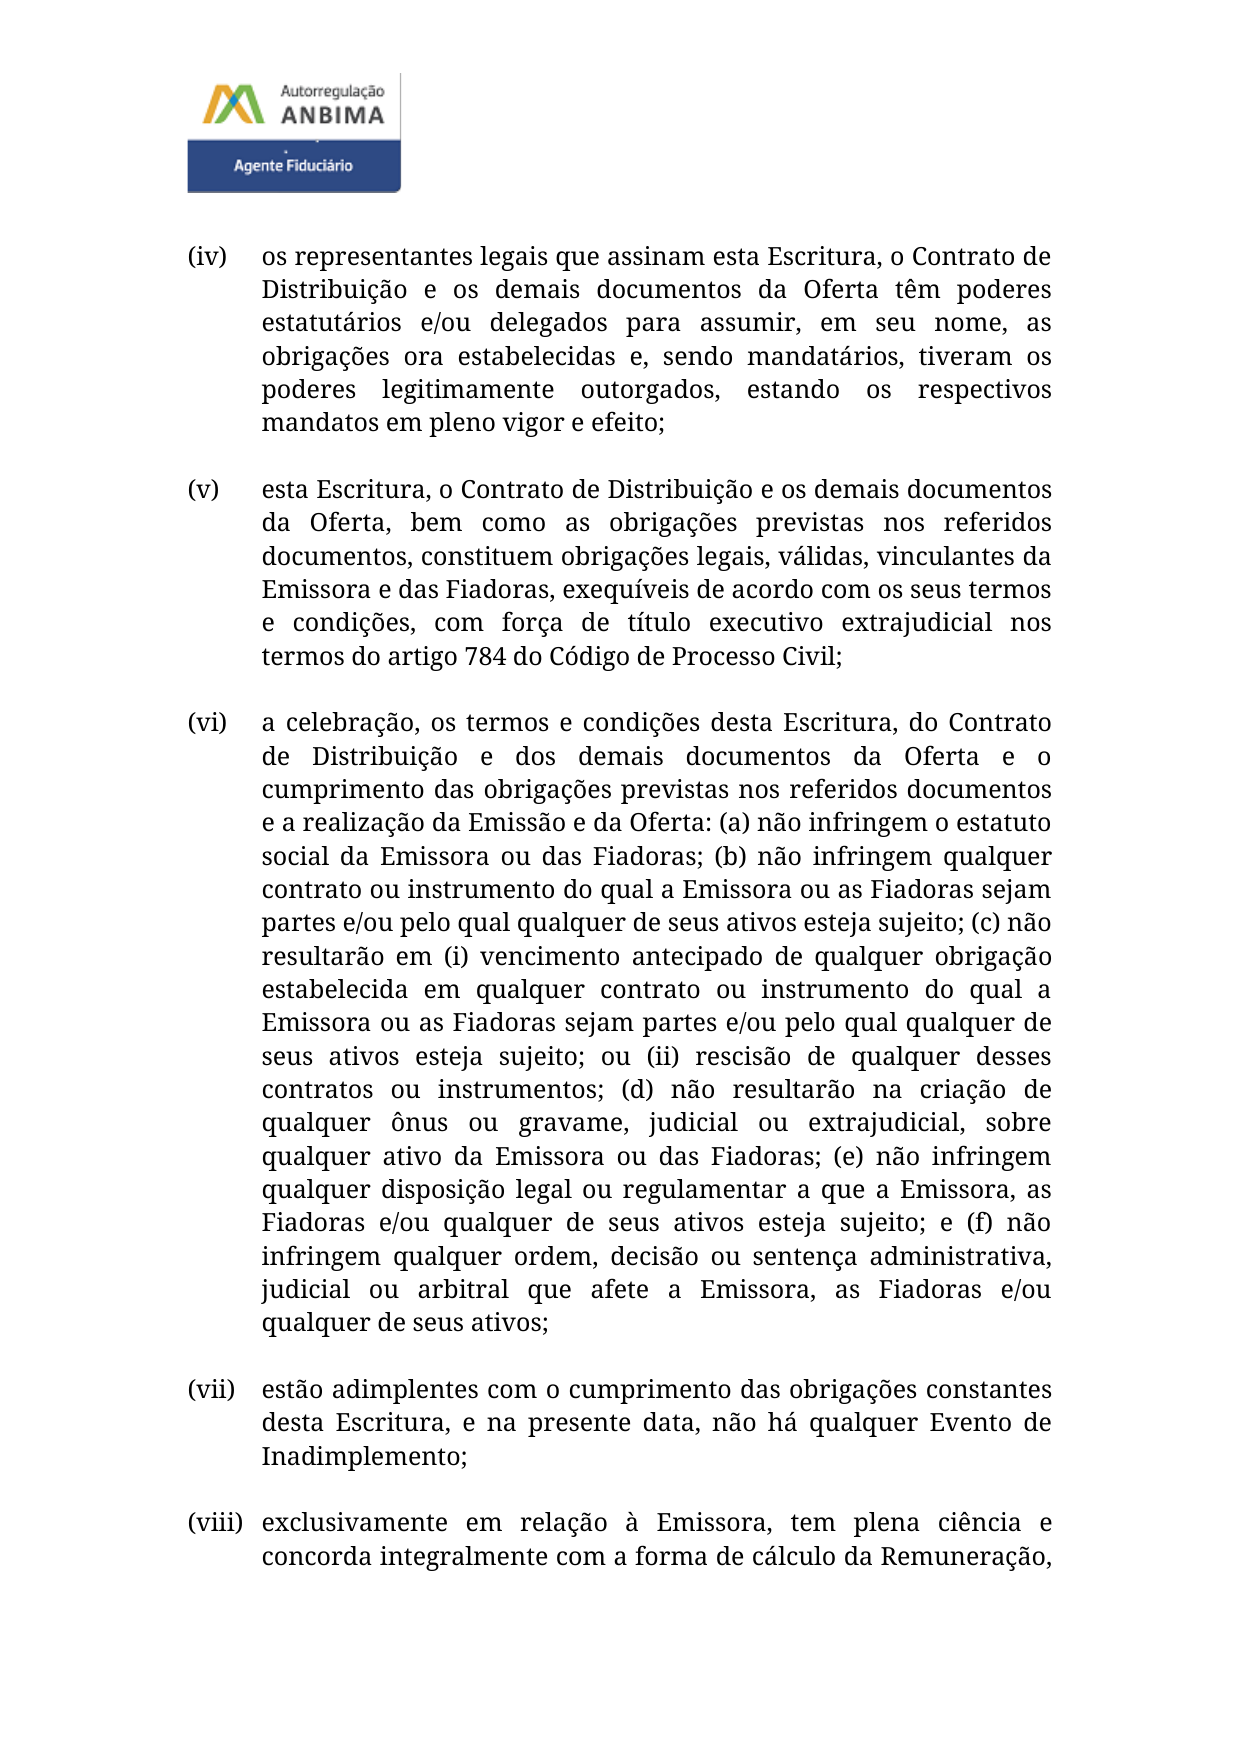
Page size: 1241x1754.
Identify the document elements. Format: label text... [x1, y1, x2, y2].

list esta Escritura, o Contrato de Distribuição e os demais documentos da Oferta, bem como as obrigações previstas nos referidos documentos, constituem obrigações legais, válidas, vinculantes da Emissora e das Fiadoras, exequíveis de acordo com os seus termos e condições, com força de título executivo extrajudicial nos termos do artigo 784 do Código de Processo Civil; [187, 472, 1053, 672]
list estão adimplentes com o cumprimento das obrigações constantes desta Escritura, e na presente data, não há qualquer Evento de Inadimplemento; [187, 1372, 1053, 1472]
list a celebração, os termos e condições desta Escritura, do Contrato de Distribuição e dos demais documentos da Oferta e o cumprimento das obrigações previstas nos referidos documentos e a realização da Emissão e da Oferta: (a) não infringem o estatuto social da Emissora ou das Fiadoras; (b) não infringem qualquer contrato ou instrumento do qual a Emissora ou as Fiadoras sejam partes e/ou pelo qual qualquer de seus ativos esteja sujeito; (c) não resultarão em (i) vencimento antecipado de qualquer obrigação estabelecida em qualquer contrato ou instrumento do qual a Emissora ou as Fiadoras sejam partes e/ou pelo qual qualquer de seus ativos esteja sujeito; ou (ii) rescisão de qualquer desses contratos ou instrumentos; (d) não resultarão na criação de qualquer ônus ou gravame, judicial ou extrajudicial, sobre qualquer ativo da Emissora ou das Fiadoras; (e) não infringem qualquer disposição legal ou regulamentar a que a Emissora, as Fiadoras e/ou qualquer de seus ativos esteja sujeito; e (f) não infringem qualquer ordem, decisão ou sentença administrativa, judicial ou arbitral que afete a Emissora, as Fiadoras e/ou qualquer de seus ativos; [187, 705, 1053, 1338]
list os representantes legais que assinam esta Escritura, o Contrato de Distribuição e os demais documentos da Oferta têm poderes estatutários e/ou delegados para assumir, em seu nome, as obrigações ora estabelecidas e, sendo mandatários, tiveram os poderes legitimamente outorgados, estando os respectivos mandatos em pleno vigor e efeito; [187, 238, 1053, 438]
picture [187, 73, 402, 193]
